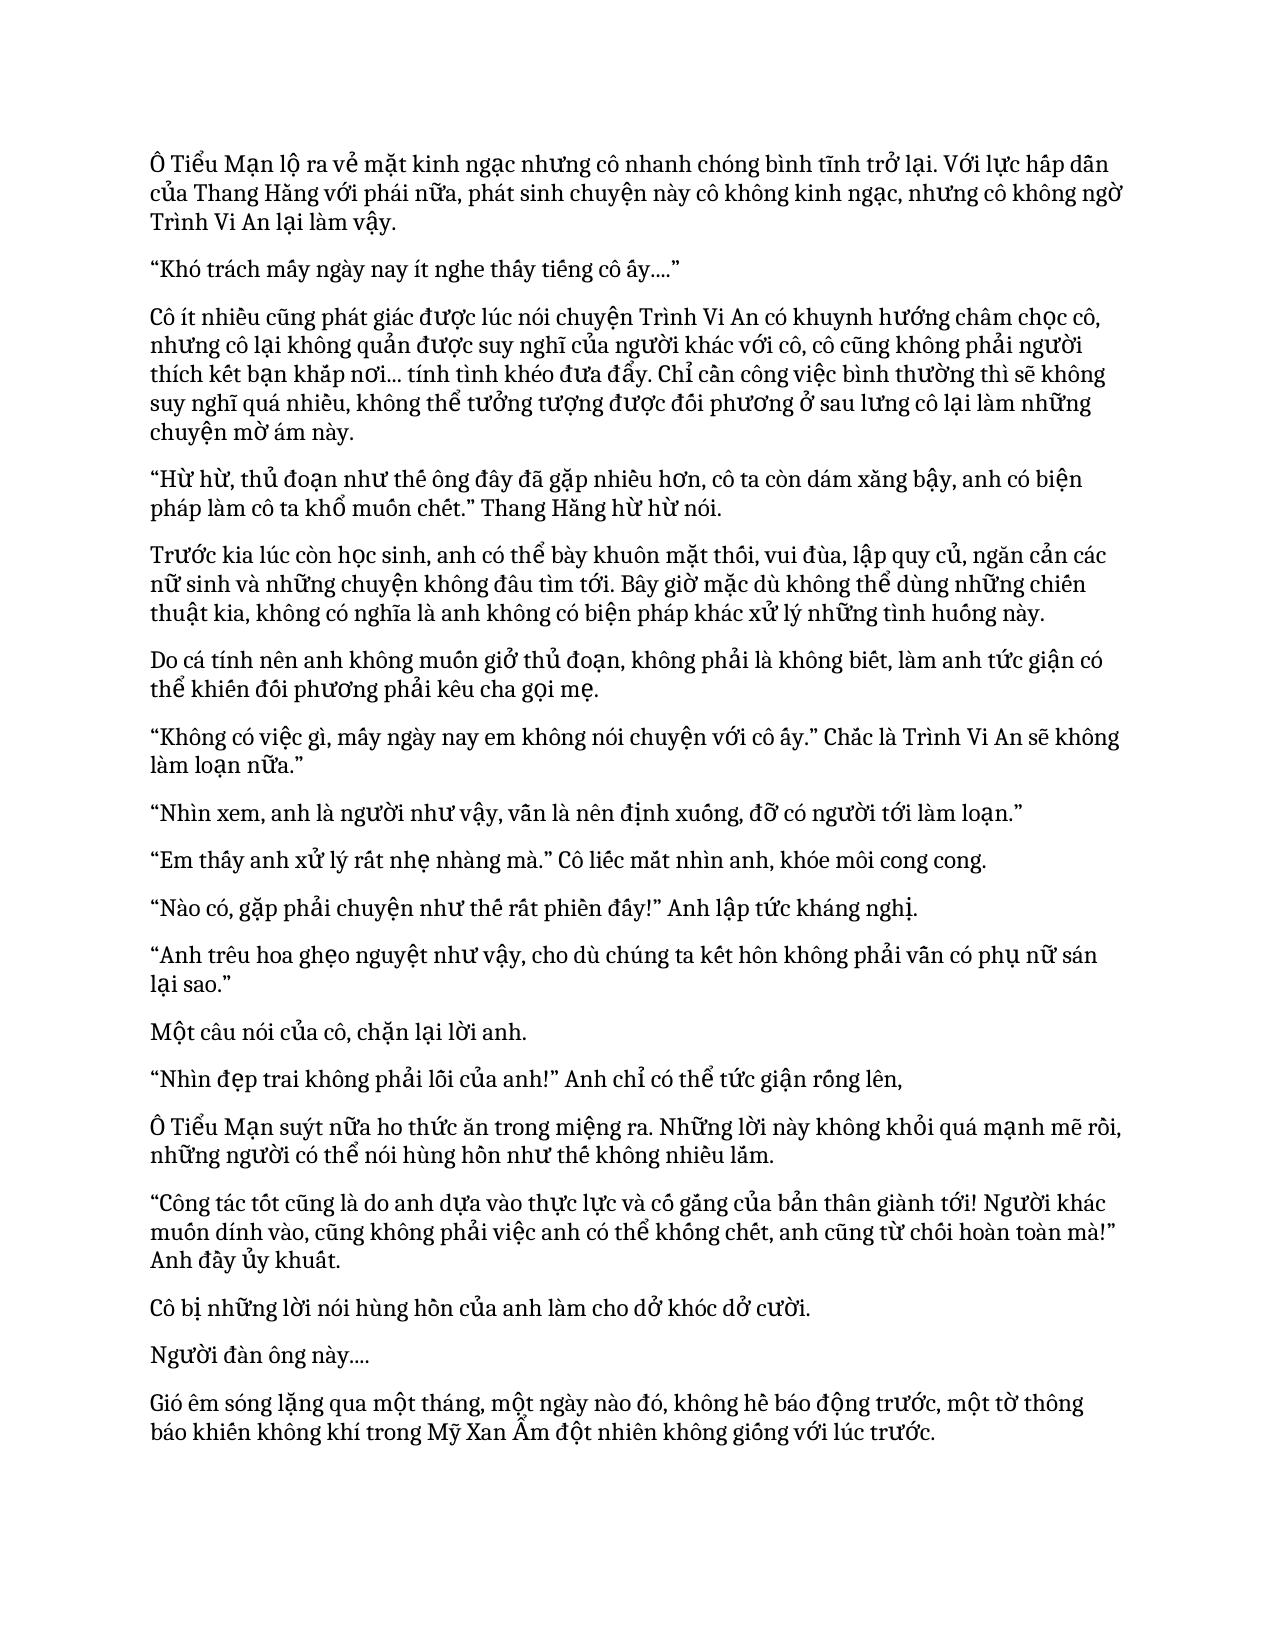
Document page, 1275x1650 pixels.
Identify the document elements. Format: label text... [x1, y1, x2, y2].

text “Nào có, gặp phải chuyện như thế rất phiền đấy!” Anh lập tức kháng nghị. [150, 894, 1125, 922]
text Ô Tiểu Mạn lộ ra vẻ mặt kinh ngạc nhưng cô nhanh chóng bình tĩnh trở lại. Với lực hấp dẫn của Thang Hằng với phái nữa, phát sinh chuyện này cô không kinh ngạc, nhưng cô không ngờ Trình Vi An lại làm vậy. [150, 150, 1125, 236]
text Cô bị những lời nói hùng hồn của anh làm cho dở khóc dở cười. [150, 1294, 1125, 1322]
text Cô ít nhiều cũng phát giác được lúc nói chuyện Trình Vi An có khuynh hướng châm chọc cô, nhưng cô lại không quản được suy nghĩ của người khác với cô, cô cũng không phải người thích kết bạn khắp nơi... tính tình khéo đưa đẩy. Chỉ cần công việc bình thường thì sẽ không suy nghĩ quá nhiều, không thể tưởng tượng được đối phương ở sau lưng cô lại làm những chuyện mờ ám này. [150, 302, 1125, 446]
text Trước kia lúc còn học sinh, anh có thể bày khuôn mặt thối, vui đùa, lập quy củ, ngăn cản các nữ sinh và những chuyện không đâu tìm tới. Bây giờ mặc dù không thể dùng những chiến thuật kia, không có nghĩa là anh không có biện pháp khác xử lý những tình huống này. [150, 541, 1125, 627]
text “Nhìn đẹp trai không phải lỗi của anh!” Anh chỉ có thể tức giận rống lên, [150, 1065, 1125, 1094]
text “Công tác tốt cũng là do anh dựa vào thực lực và cố gắng của bản thân giành tới! Người khác muốn dính vào, cũng không phải việc anh có thể khống chết, anh cũng từ chối hoàn toàn mà!” Anh đầy ủy khuất. [150, 1189, 1125, 1275]
text Gió êm sóng lặng qua một tháng, một ngày nào đó, không hề báo động trước, một tờ thông báo khiến không khí trong Mỹ Xan Ẩm đột nhiên không giống với lúc trước. [150, 1389, 1125, 1446]
text “Anh trêu hoa ghẹo nguyệt như vậy, cho dù chúng ta kết hôn không phải vẫn có phụ nữ sán lại sao.” [150, 941, 1125, 999]
text “Hừ hừ, thủ đoạn như thế ông đây đã gặp nhiều hơn, cô ta còn dám xằng bậy, anh có biện pháp làm cô ta khổ muốn chết.” Thang Hằng hừ hừ nói. [150, 465, 1125, 522]
text “Khó trách mấy ngày nay ít nghe thấy tiếng cô ấy....” [150, 255, 1125, 284]
text Do cá tính nên anh không muốn giở thủ đoạn, không phải là không biết, làm anh tức giận có thể khiến đối phương phải kêu cha gọi mẹ. [150, 646, 1125, 704]
text Ô Tiểu Mạn suýt nữa ho thức ăn trong miệng ra. Những lời này không khỏi quá mạnh mẽ rồi, những người có thể nói hùng hồn như thế không nhiều lắm. [150, 1112, 1125, 1170]
text Người đàn ông này.... [150, 1341, 1125, 1370]
text Một câu nói của cô, chặn lại lời anh. [150, 1017, 1125, 1046]
text “Em thấy anh xử lý rất nhẹ nhàng mà.” Cô liếc mắt nhìn anh, khóe môi cong cong. [150, 846, 1125, 875]
text “Nhìn xem, anh là người như vậy, vẫn là nên định xuống, đỡ có người tới làm loạn.” [150, 799, 1125, 827]
text “Không có việc gì, mấy ngày nay em không nói chuyện với cô ấy.” Chắc là Trình Vi An sẽ không làm loạn nữa.” [150, 722, 1125, 780]
